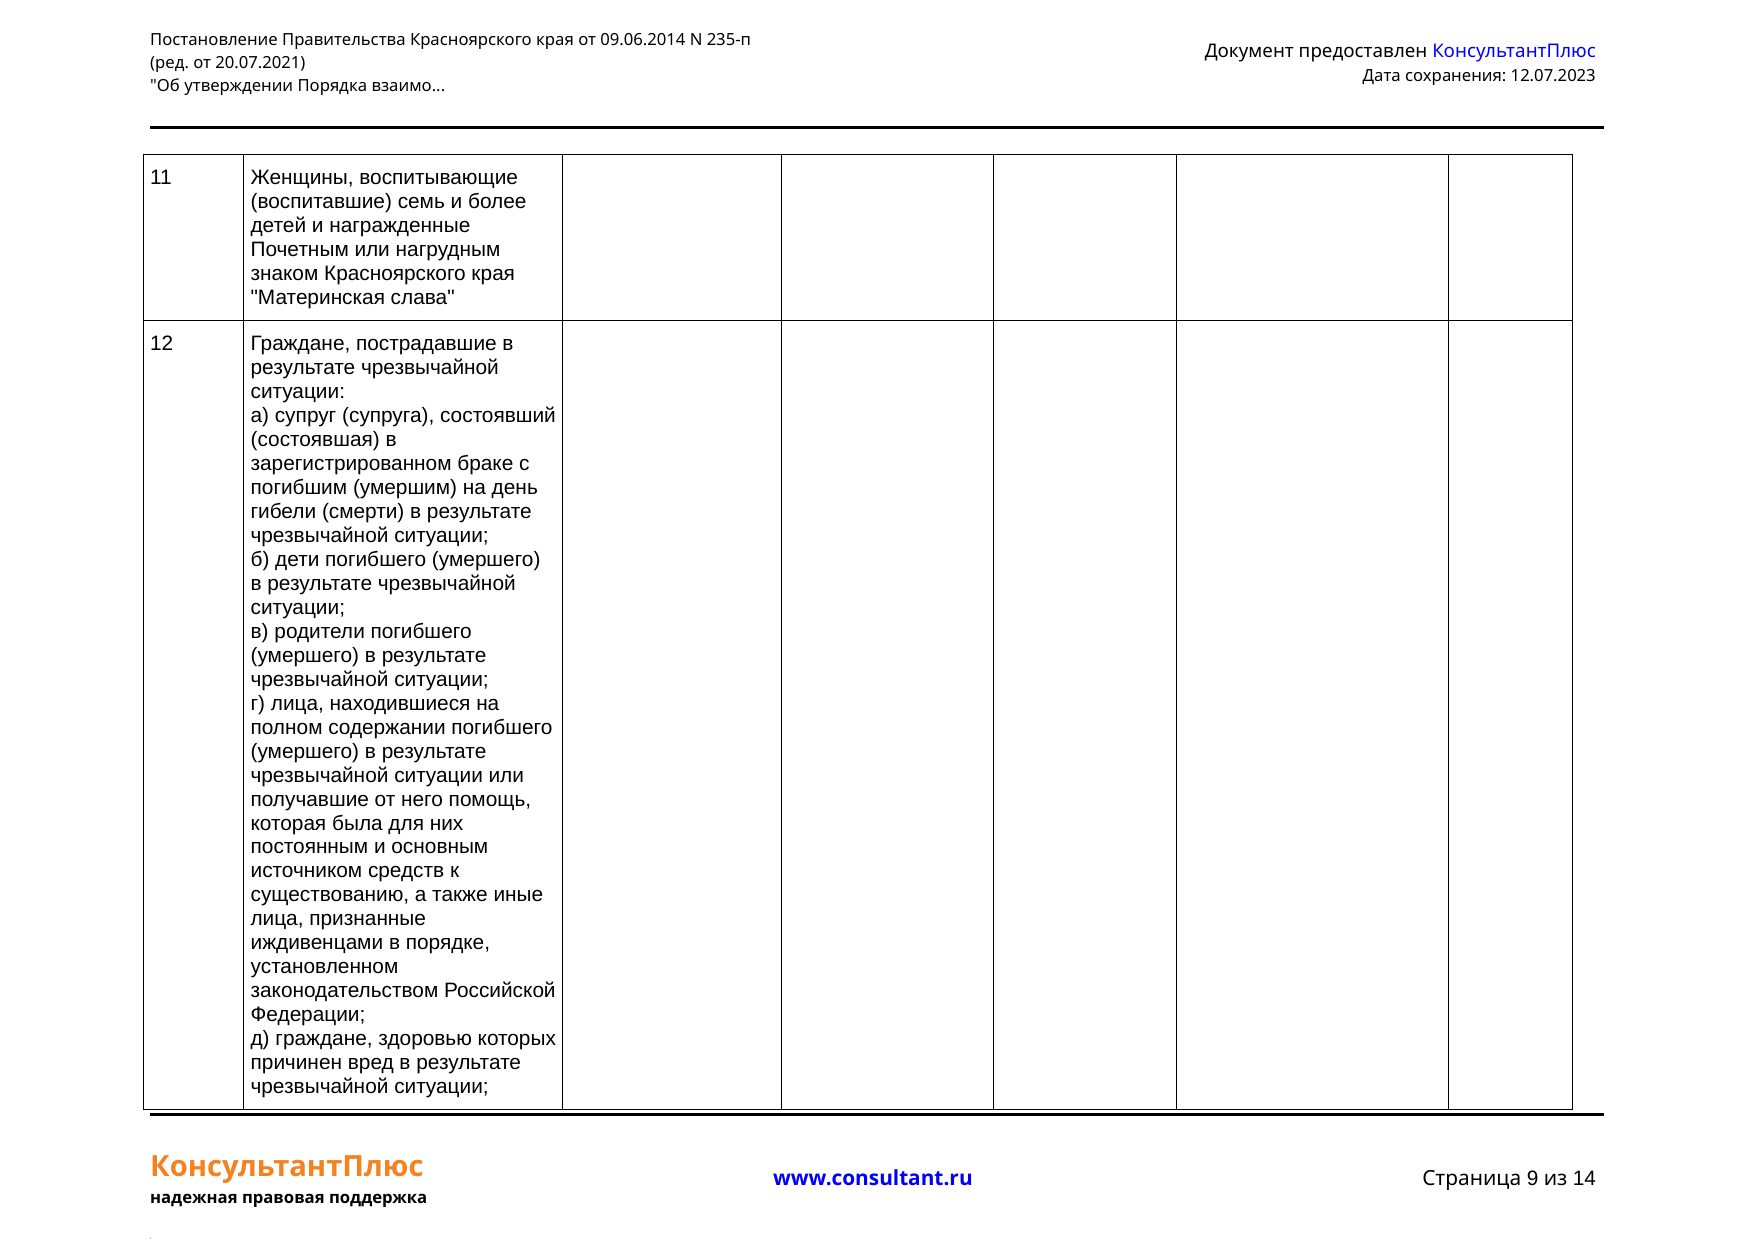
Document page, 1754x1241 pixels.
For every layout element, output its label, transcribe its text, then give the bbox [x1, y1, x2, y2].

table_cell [244, 321, 562, 1108]
table_cell [1449, 321, 1572, 1108]
table_cell [994, 321, 1176, 1108]
table_cell [1177, 321, 1448, 1108]
table_cell 12 [144, 321, 243, 1108]
table_cell [1177, 155, 1448, 319]
table_cell [782, 155, 993, 319]
table_cell [563, 321, 781, 1108]
table_cell [563, 155, 781, 319]
table_cell [994, 155, 1176, 319]
table_cell [782, 321, 993, 1108]
table_cell [1449, 155, 1572, 319]
table_cell 11 [144, 155, 243, 319]
table_cell Женщины, воспитывающие (воспитавшие) семь и более детей и награжденные Почетным или нагрудным знаком Красноярского края "Материнская слава" [244, 155, 562, 319]
